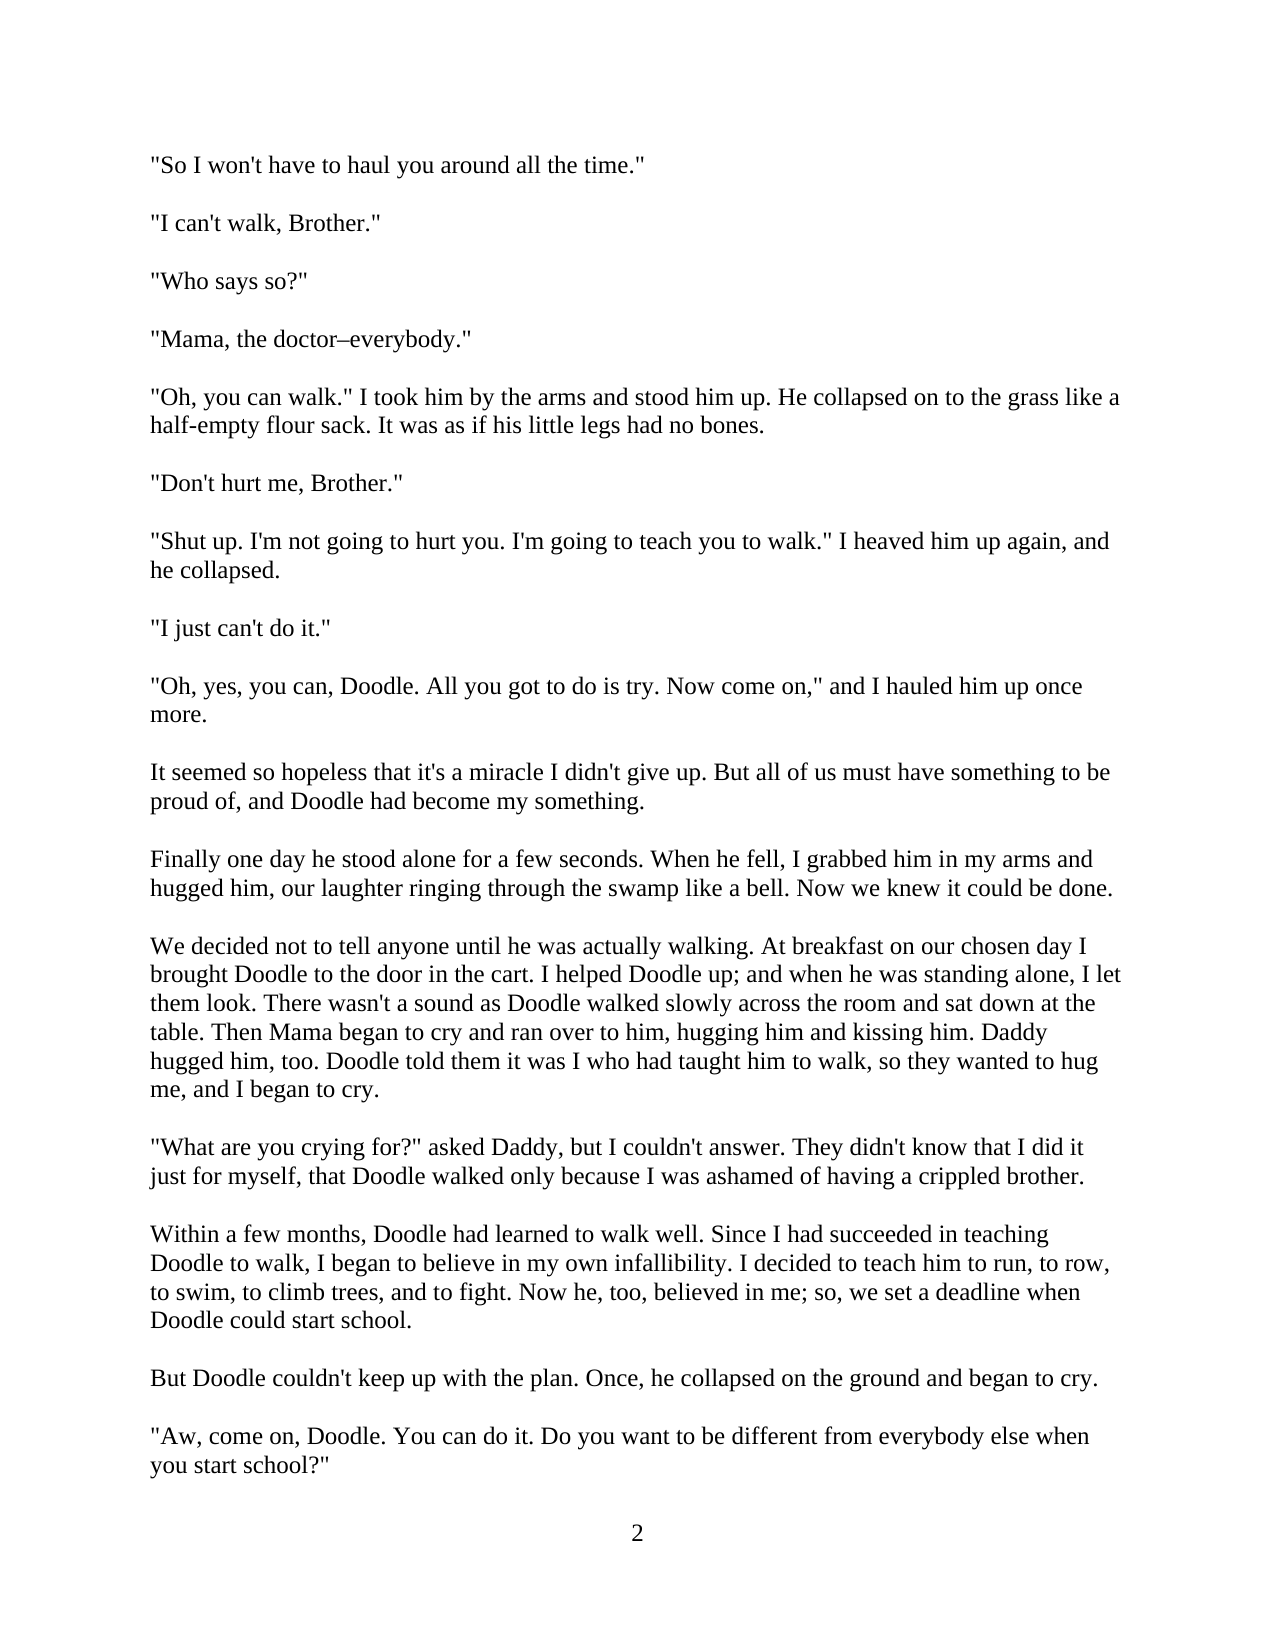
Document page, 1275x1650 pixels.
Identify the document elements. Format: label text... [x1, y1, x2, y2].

text "So I won't have to haul you around all the time." [150, 150, 1125, 179]
text "Who says so?" [150, 266, 1125, 294]
text But Doodle couldn't keep up with the plan. Once, he collapsed on the ground and began to cry. [150, 1363, 1125, 1392]
text Finally one day he stood alone for a few seconds. When he fell, I grabbed him in my arms and hugged him, our laughter ringing through the swamp like a bell. Now we knew it could be done. [150, 844, 1125, 902]
text Within a few months, Doodle had learned to walk well. Since I had succeeded in teaching Doodle to walk, I began to believe in my own infallibility. I decided to teach him to run, to row, to swim, to climb trees, and to fight. Now he, too, believed in me; so, we set a deadline when Doodle could start school. [150, 1219, 1125, 1334]
text "I just can't do it." [150, 613, 1125, 642]
text "Aw, come on, Doodle. You can do it. Do you want to be different from everybody else when you start school?" [150, 1421, 1125, 1479]
text We decided not to tell anyone until he was actually walking. At breakfast on our chosen day I brought Doodle to the door in the cart. I helped Doodle up; and when he was standing alone, I let them look. There wasn't a sound as Doodle walked slowly across the room and sat down at the table. Then Mama began to cry and ran over to him, hugging him and kissing him. Daddy hugged him, too. Doodle told them it was I who had taught him to walk, so they wanted to hug me, and I began to cry. [150, 931, 1125, 1103]
text "I can't walk, Brother." [150, 208, 1125, 237]
text It seemed so hopeless that it's a miracle I didn't give up. But all of us must have something to be proud of, and Doodle had become my something. [150, 757, 1125, 815]
text "Oh, you can walk." I took him by the arms and stood him up. He collapsed on to the grass like a half-empty flour sack. It was as if his little legs had no bones. [150, 382, 1125, 439]
text "What are you crying for?" asked Daddy, but I couldn't answer. They didn't know that I did it just for myself, that Doodle walked only because I was ashamed of having a crippled brother. [150, 1132, 1125, 1190]
text "Don't hurt me, Brother." [150, 468, 1125, 497]
text "Mama, the doctor–everybody." [150, 324, 1125, 352]
text "Shut up. I'm not going to hurt you. I'm going to teach you to walk." I heaved him up again, and he collapsed. [150, 526, 1125, 584]
text "Oh, yes, you can, Doodle. All you got to do is try. Now come on," and I hauled him up once more. [150, 671, 1125, 728]
